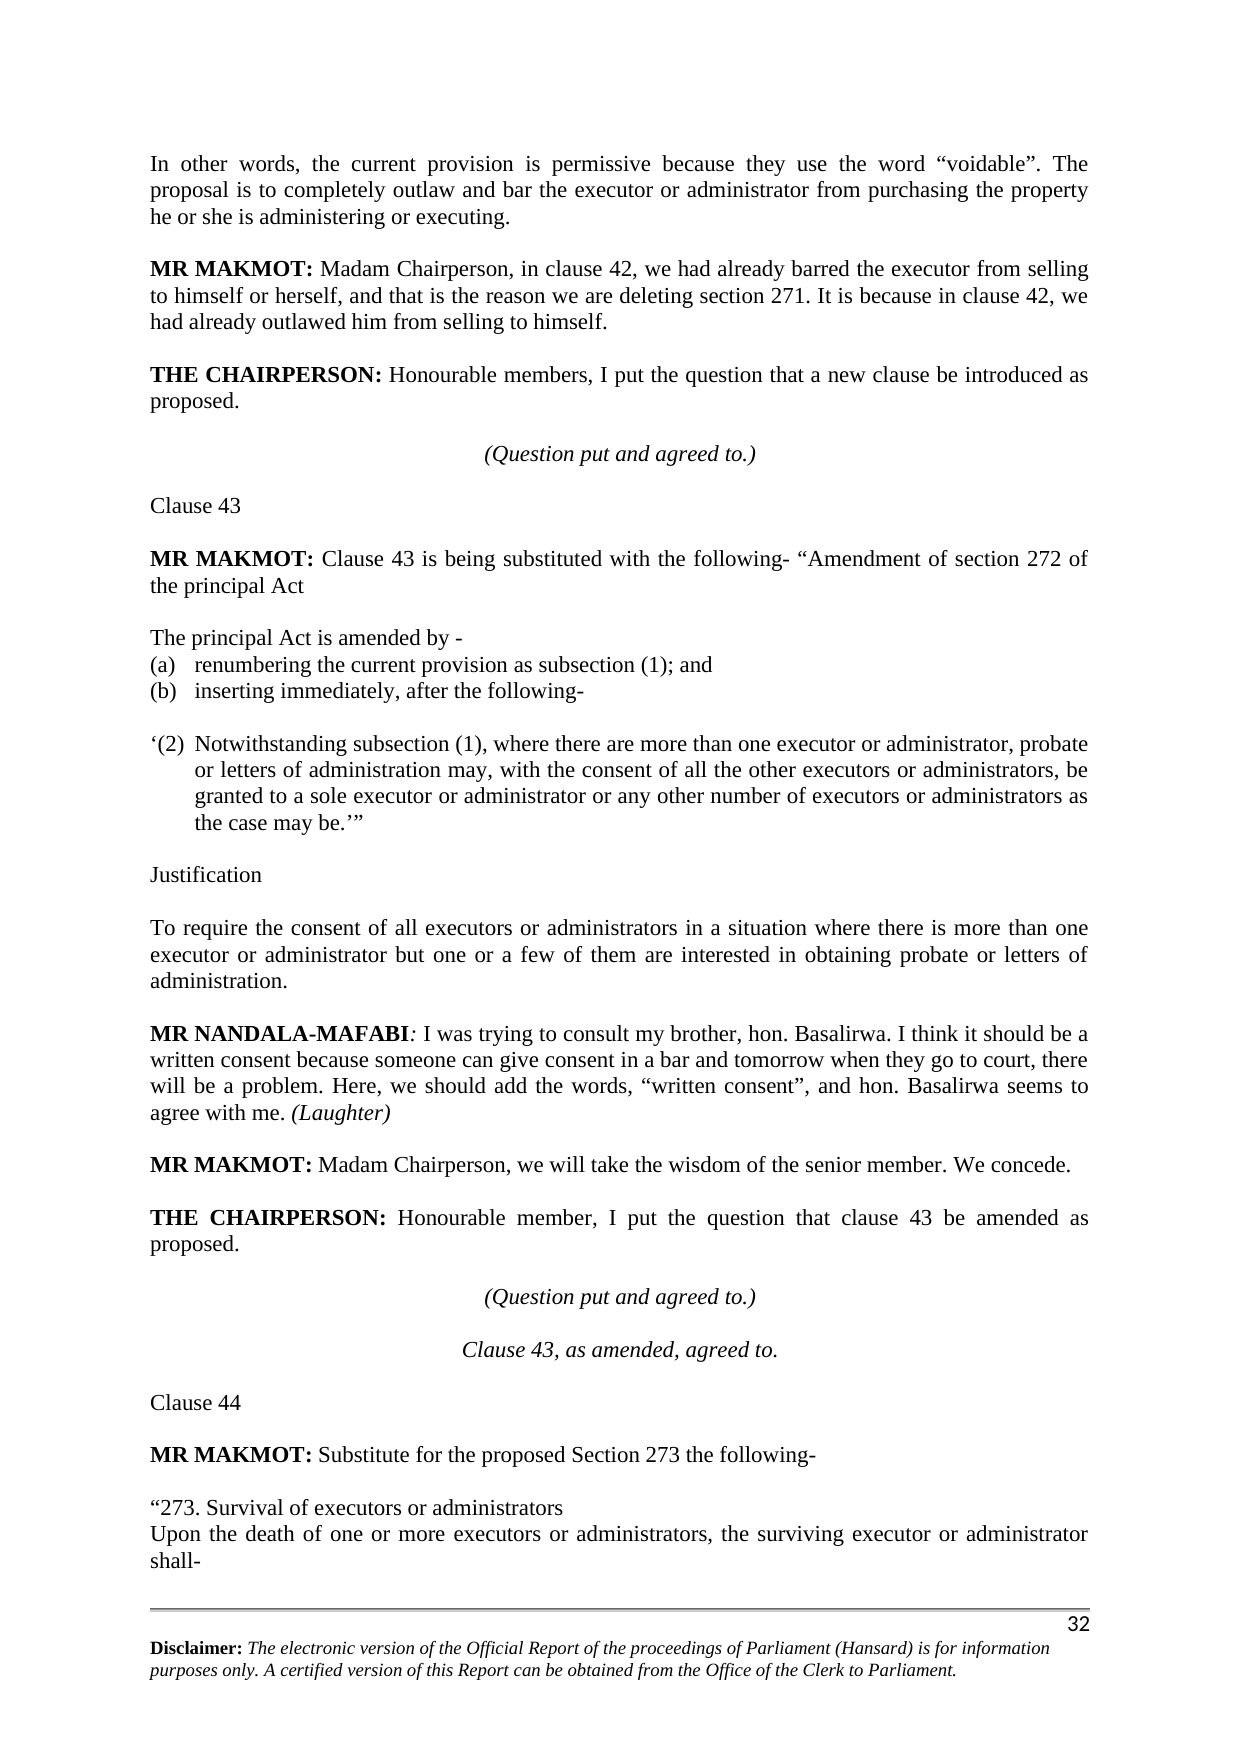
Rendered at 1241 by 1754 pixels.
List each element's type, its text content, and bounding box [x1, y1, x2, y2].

text (b) inserting immediately, after the following- [150, 677, 1090, 703]
text “273. Survival of executors or administrators [150, 1494, 1090, 1520]
text Clause 43, as amended, agreed to. [150, 1336, 1090, 1362]
text THE CHAIRPERSON: Honourable member, I put the question that clause 43 be amended as proposed. [150, 1204, 1090, 1257]
text To require the consent of all executors or administrators in a situation where there is more than one executor or administrator but one or a few of them are interested in obtaining probate or letters of administration. [150, 914, 1090, 993]
text MR MAKMOT: Clause 43 is being substituted with the following- “Amendment of section 272 of the principal Act [150, 545, 1090, 598]
text In other words, the current provision is permissive because they use the word “voidable”. The proposal is to completely outlaw and bar the executor or administrator from purchasing the property he or she is administering or executing. [150, 150, 1090, 229]
text Clause 43 [150, 493, 1090, 519]
text MR NANDALA-MAFABI: I was trying to consult my brother, hon. Basalirwa. I think it should be a written consent because someone can give consent in a bar and tomorrow when they go to court, there will be a problem. Here, we should add the words, “written consent”, and hon. Basalirwa seems to agree with me. (Laughter) [150, 1020, 1090, 1125]
text MR MAKMOT: Madam Chairperson, we will take the wisdom of the senior member. We concede. [150, 1151, 1090, 1178]
text The principal Act is amended by - [150, 624, 1090, 651]
text THE CHAIRPERSON: Honourable members, I put the question that a new clause be introduced as proposed. [150, 361, 1090, 413]
text (Question put and agreed to.) [150, 440, 1090, 466]
text (a) renumbering the current provision as subsection (1); and [150, 651, 1090, 677]
text ‘(2) Notwithstanding subsection (1), where there are more than one executor or administrator, probate or letters of administration may, with the consent of all the other executors or administrators, be granted to a sole executor or administrator or any other number of executors or administrators as the case may be.’” [150, 730, 1090, 835]
text (Question put and agreed to.) [150, 1283, 1090, 1309]
text Upon the death of one or more executors or administrators, the surviving executor or administrator shall- [150, 1520, 1090, 1573]
text MR MAKMOT: Madam Chairperson, in clause 42, we had already barred the executor from selling to himself or herself, and that is the reason we are deleting section 271. It is because in clause 42, we had already outlawed him from selling to himself. [150, 255, 1090, 334]
text MR MAKMOT: Substitute for the proposed Section 273 the following- [150, 1441, 1090, 1468]
text Justification [150, 862, 1090, 888]
text Clause 44 [150, 1389, 1090, 1415]
picture [150, 1608, 1090, 1612]
